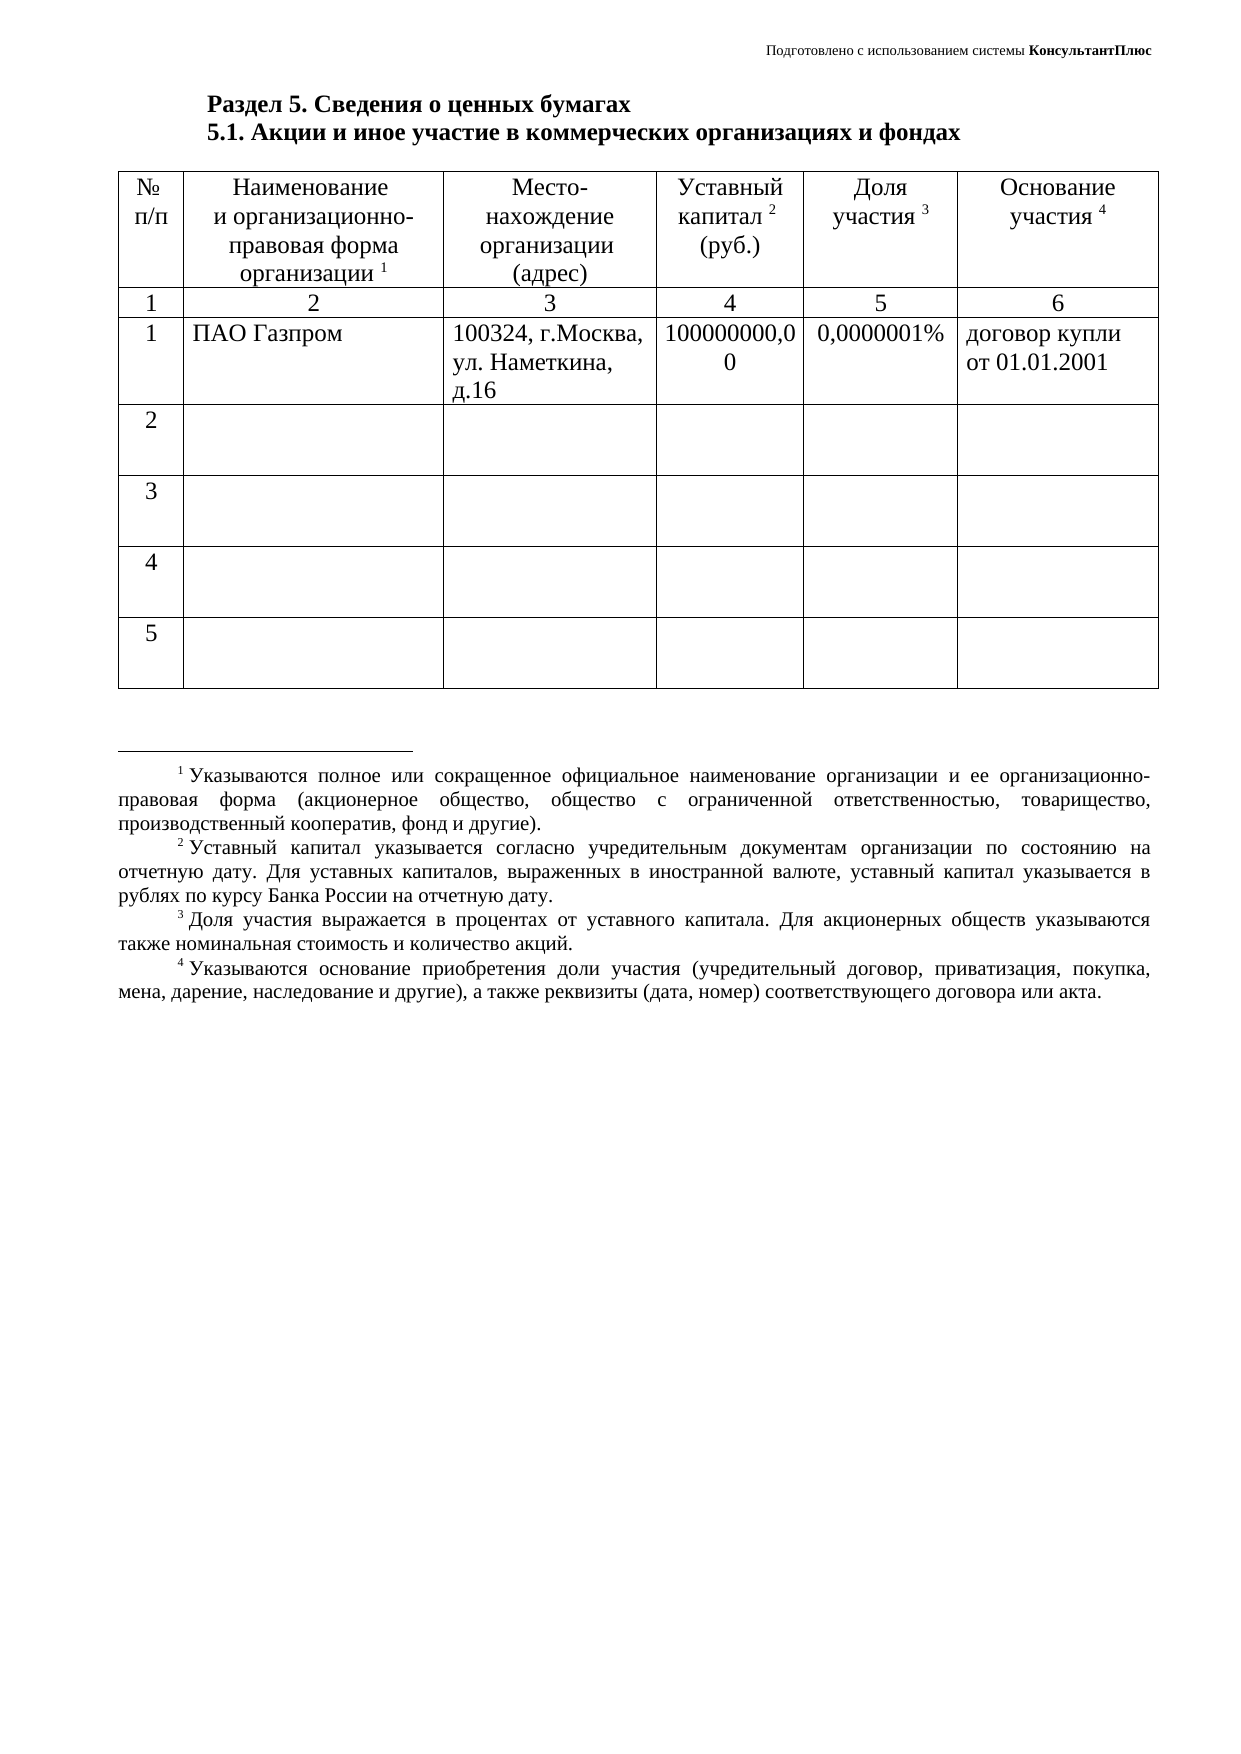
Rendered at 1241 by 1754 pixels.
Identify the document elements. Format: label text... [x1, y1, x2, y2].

table_cell [184, 476, 443, 546]
table_cell 0,0000001% [804, 318, 957, 404]
table_cell 100324, г.Москва, ул. Наметкина, д.16 [444, 318, 656, 404]
table_header Основание участия 4 [958, 172, 1158, 287]
table_cell [804, 476, 957, 546]
table_cell 6 [958, 288, 1158, 317]
table_cell [444, 547, 656, 617]
table_cell 5 [804, 288, 957, 317]
table_header Наименование и организационно-правовая форма организации 1 [184, 172, 443, 287]
table_cell [184, 547, 443, 617]
table_cell 5 [119, 618, 183, 688]
table_cell 1 [119, 318, 183, 404]
table_cell [958, 405, 1158, 475]
table_cell [657, 476, 803, 546]
table_header Местонахождение организации (адрес) [444, 172, 656, 287]
table_header № п/п [119, 172, 183, 287]
table_cell 2 [184, 288, 443, 317]
table_cell [804, 547, 957, 617]
table_cell [804, 405, 957, 475]
table_header Доля участия 3 [804, 172, 957, 287]
table_cell [657, 405, 803, 475]
table_cell 4 [657, 288, 803, 317]
table_cell 2 [119, 405, 183, 475]
table_cell [184, 405, 443, 475]
table_cell [958, 618, 1158, 688]
text 5.1. Акции и иное участие в коммерческих организациях и фондах [118, 117, 1152, 146]
table_cell [958, 476, 1158, 546]
table_cell [184, 618, 443, 688]
table_cell [657, 618, 803, 688]
text 4 Указываются основание приобретения доли участия (учредительный договор, приватизация, покупка, мена, дарение, наследование и другие), а также реквизиты (дата, номер) соответствующего договора или акта. [118, 955, 1152, 1003]
text Раздел 5. Сведения о ценных бумагах [118, 89, 1152, 117]
table_header Уставный капитал 2 (руб.) [657, 172, 803, 287]
text 1 Указываются полное или сокращенное официальное наименование организации и ее организационно-правовая форма (акционерное общество, общество с ограниченной ответственностью, товарищество, производственный кооператив, фонд и другие). [118, 763, 1152, 835]
table_cell [958, 547, 1158, 617]
table_cell [444, 476, 656, 546]
table_cell 3 [119, 476, 183, 546]
table_cell договор купли от 01.01.2001 [958, 318, 1158, 404]
table_cell [657, 547, 803, 617]
text 3 Доля участия выражается в процентах от уставного капитала. Для акционерных обществ указываются также номинальная стоимость и количество акций. [118, 907, 1152, 955]
table_cell [444, 405, 656, 475]
table_cell 100000000,00 [657, 318, 803, 404]
table_cell 1 [119, 288, 183, 317]
text 2 Уставный капитал указывается согласно учредительным документам организации по состоянию на отчетную дату. Для уставных капиталов, выраженных в иностранной валюте, уставный капитал указывается в рублях по курсу Банка России на отчетную дату. [118, 835, 1152, 907]
table_cell 3 [444, 288, 656, 317]
table_cell [444, 618, 656, 688]
table_cell [804, 618, 957, 688]
table_cell ПАО Газпром [184, 318, 443, 404]
table_cell 4 [119, 547, 183, 617]
